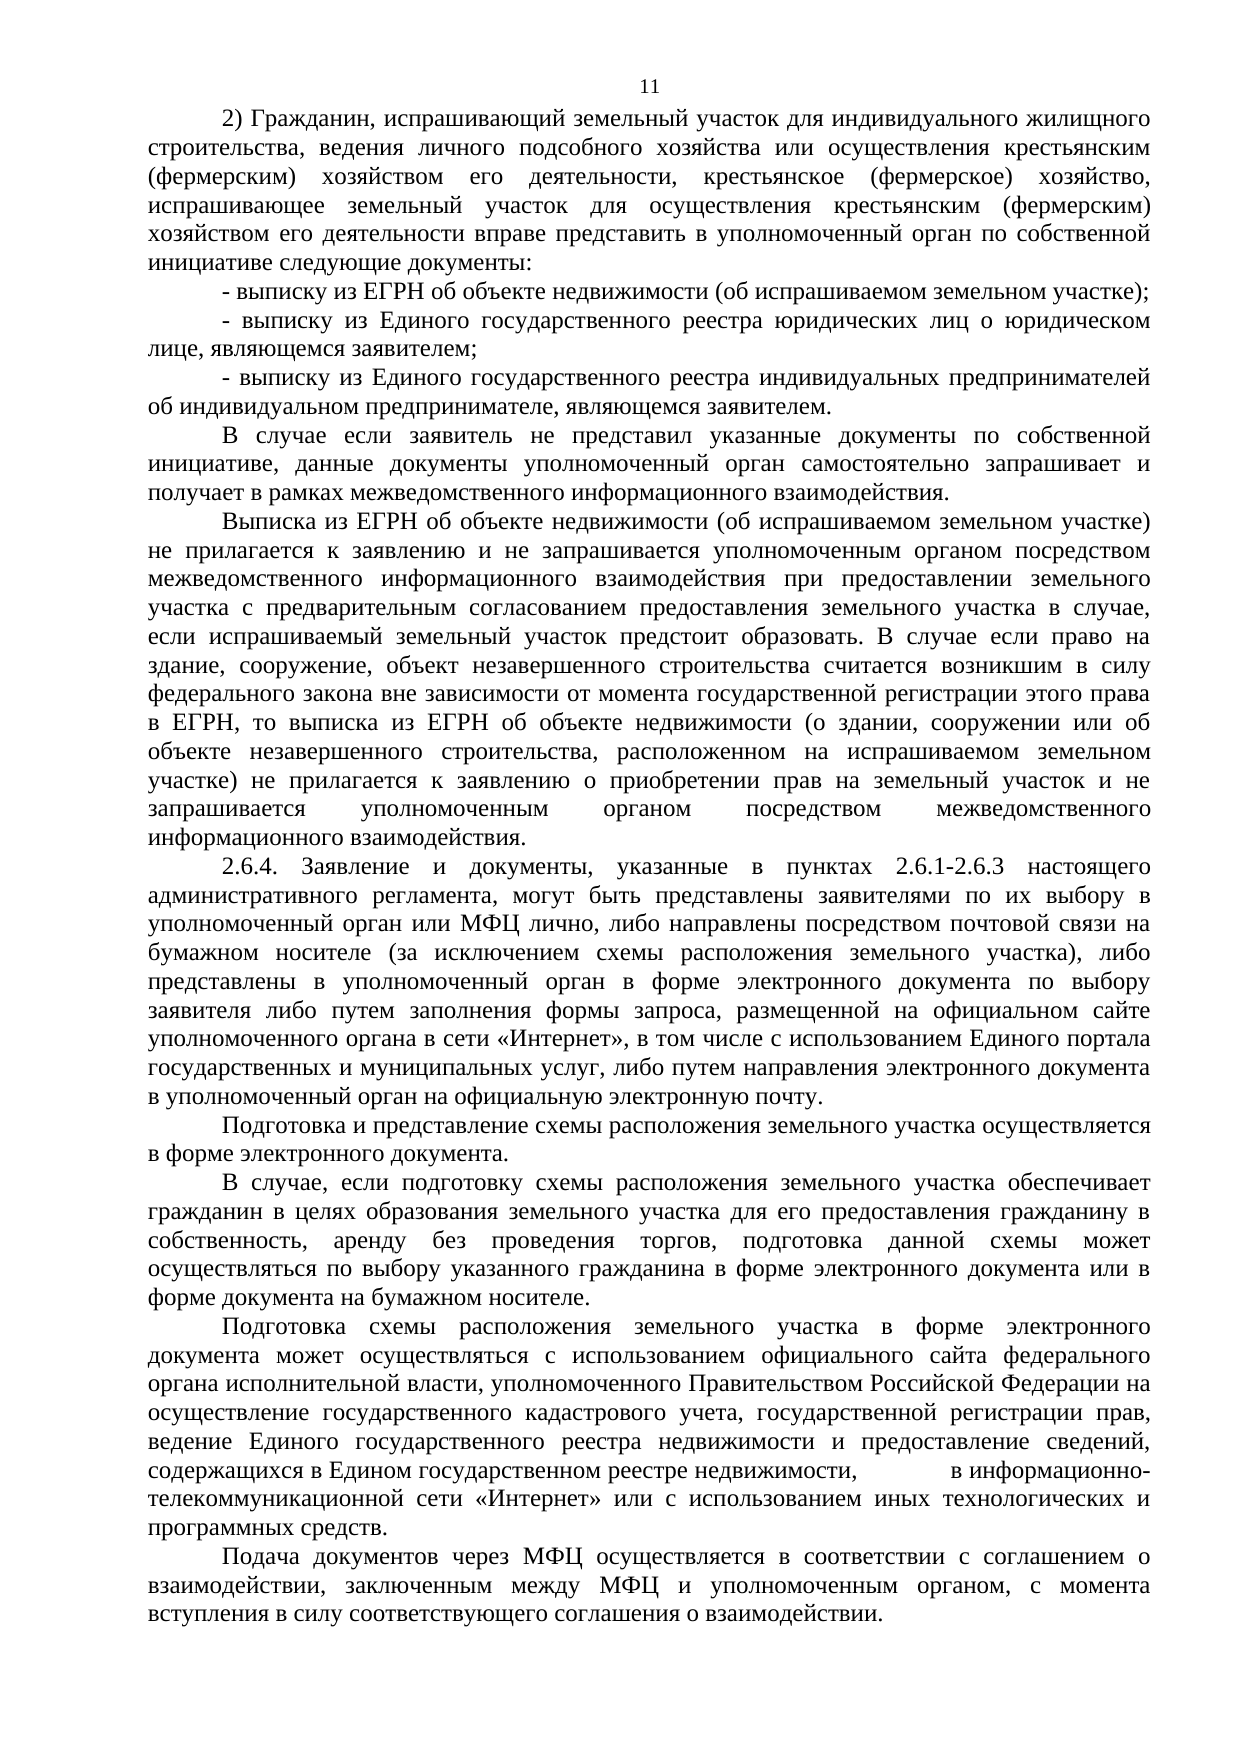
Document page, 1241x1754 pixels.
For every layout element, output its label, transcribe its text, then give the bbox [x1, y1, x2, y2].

text Подготовка и представление схемы расположения земельного участка осуществляется в форме электронного документа. [148, 1110, 1152, 1167]
text Подача документов через МФЦ осуществляется в соответствии с соглашением о взаимодействии, заключенным между МФЦ и уполномоченным органом, с момента вступления в силу соответствующего соглашения о взаимодействии. [148, 1541, 1152, 1627]
text - выписку из Единого государственного реестра юридических лиц о юридическом лице, являющемся заявителем; [148, 305, 1152, 362]
text В случае, если подготовку схемы расположения земельного участка обеспечивает гражданин в целях образования земельного участка для его предоставления гражданину в собственность, аренду без проведения торгов, подготовка данной схемы может осуществляться по выбору указанного гражданина в форме электронного документа или в форме документа на бумажном носителе. [148, 1167, 1152, 1311]
text Выписка из ЕГРН об объекте недвижимости (об испрашиваемом земельном участке) не прилагается к заявлению и не запрашивается уполномоченным органом посредством межведомственного информационного взаимодействия при предоставлении земельного участка с предварительным согласованием предоставления земельного участка в случае, если испрашиваемый земельный участок предстоит образовать. В случае если право на здание, сооружение, объект незавершенного строительства считается возникшим в силу федерального закона вне зависимости от момента государственной регистрации этого права в ЕГРН, то выписка из ЕГРН об объекте недвижимости (о здании, сооружении или об объекте незавершенного строительства, расположенном на испрашиваемом земельном участке) не прилагается к заявлению о приобретении прав на земельный участок и не запрашивается уполномоченным органом посредством межведомственного информационного взаимодействия. [148, 506, 1152, 851]
text - выписку из ЕГРН об объекте недвижимости (об испрашиваемом земельном участке); [148, 276, 1152, 305]
text 2.6.4. Заявление и документы, указанные в пунктах 2.6.1-2.6.3 настоящего административного регламента, могут быть представлены заявителями по их выбору в уполномоченный орган или МФЦ лично, либо направлены посредством почтовой связи на бумажном носителе (за исключением схемы расположения земельного участка), либо представлены в уполномоченный орган в форме электронного документа по выбору заявителя либо путем заполнения формы запроса, размещенной на официальном сайте уполномоченного органа в сети «Интернет», в том числе с использованием Единого портала государственных и муниципальных услуг, либо путем направления электронного документа в уполномоченный орган на официальную электронную почту. [148, 851, 1152, 1110]
text 2) Гражданин, испрашивающий земельный участок для индивидуального жилищного строительства, ведения личного подсобного хозяйства или осуществления крестьянским (фермерским) хозяйством его деятельности, крестьянское (фермерское) хозяйство, испрашивающее земельный участок для осуществления крестьянским (фермерским) хозяйством его деятельности вправе представить в уполномоченный орган по собственной инициативе следующие документы: [148, 103, 1152, 276]
text - выписку из Единого государственного реестра индивидуальных предпринимателей об индивидуальном предпринимателе, являющемся заявителем. [148, 362, 1152, 420]
text Подготовка схемы расположения земельного участка в форме электронного документа может осуществляться с использованием официального сайта федерального органа исполнительной власти, уполномоченного Правительством Российской Федерации на осуществление государственного кадастрового учета, государственной регистрации прав, ведение Единого государственного реестра недвижимости и предоставление сведений, содержащихся в Едином государственном реестре недвижимости, в информационно-телекоммуникационной сети «Интернет» или с использованием иных технологических и программных средств. [148, 1311, 1152, 1541]
text В случае если заявитель не представил указанные документы по собственной инициативе, данные документы уполномоченный орган самостоятельно запрашивает и получает в рамках межведомственного информационного взаимодействия. [148, 420, 1152, 506]
